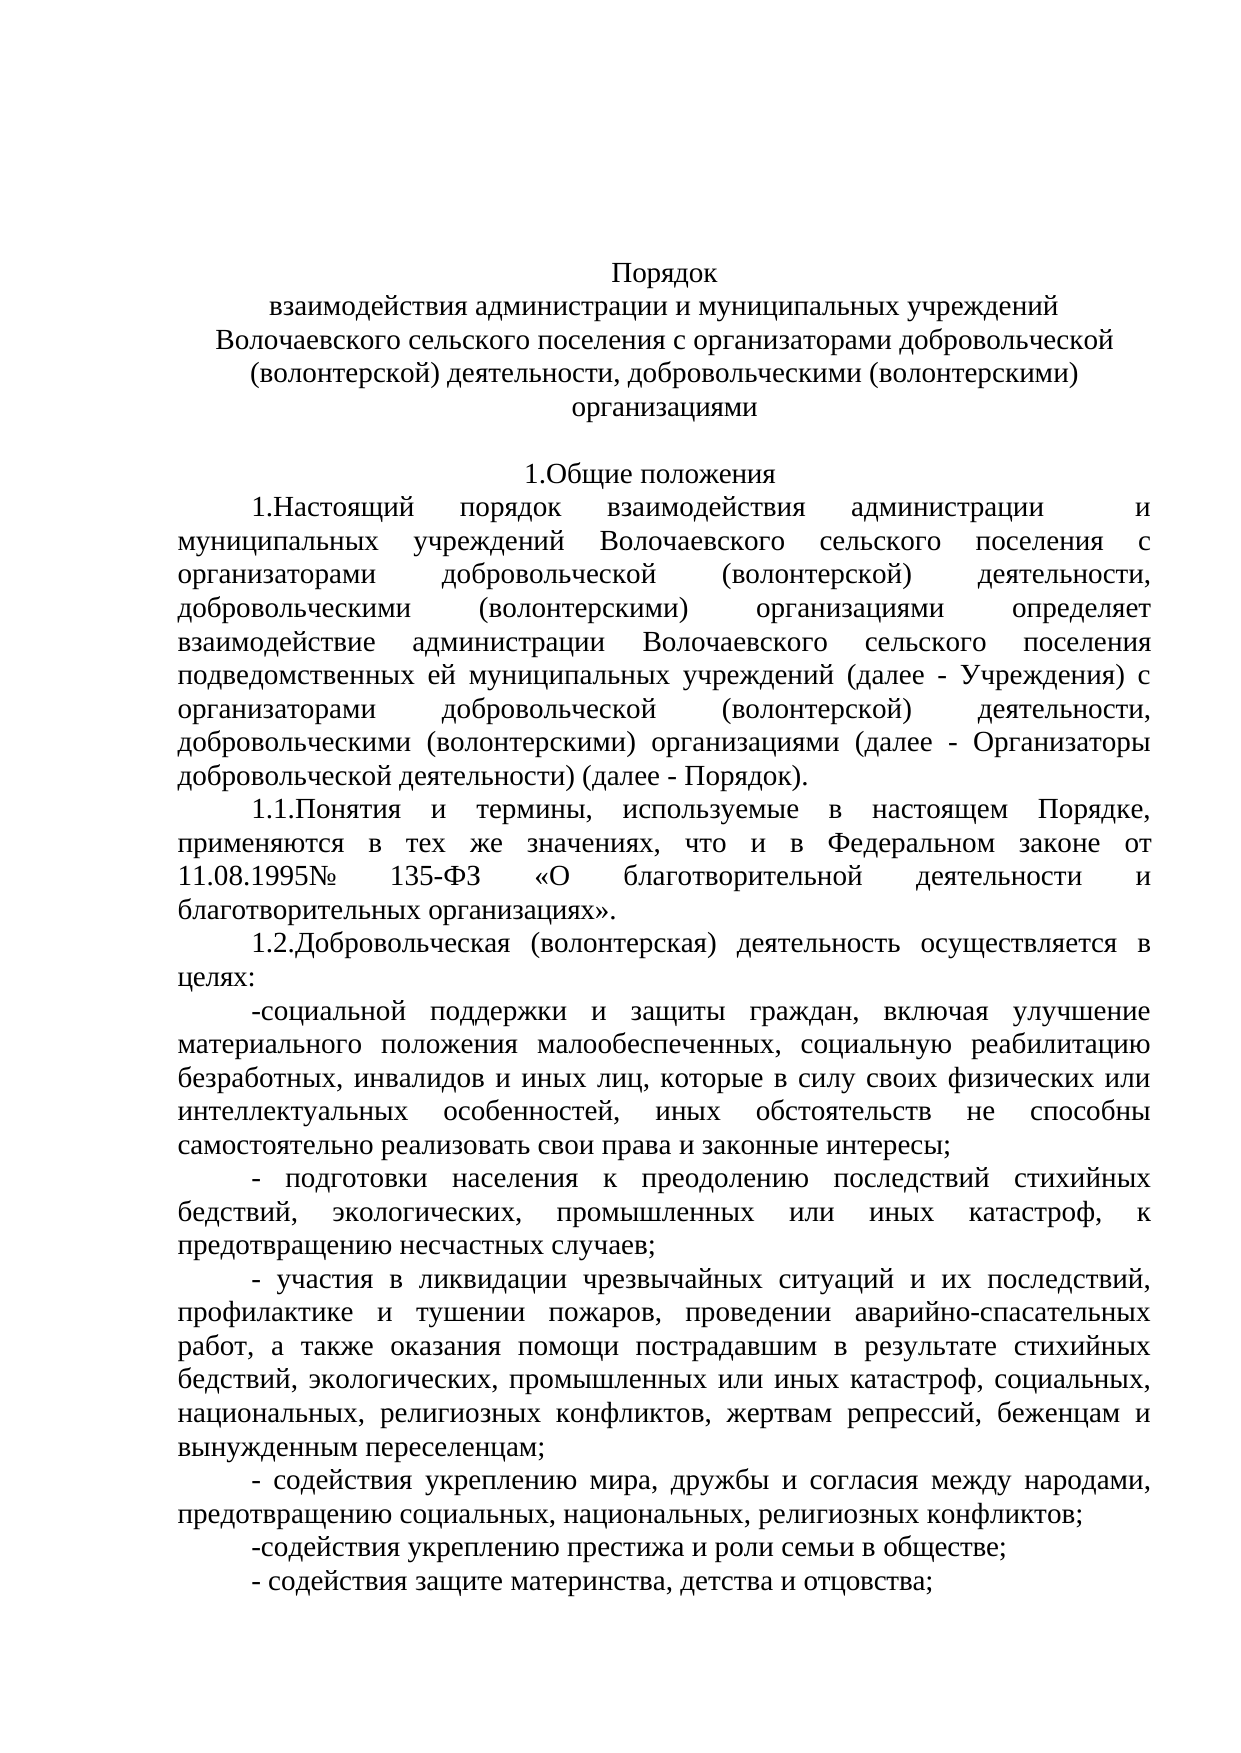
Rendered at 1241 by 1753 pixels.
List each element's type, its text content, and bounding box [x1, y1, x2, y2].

text - содействия укреплению мира, дружбы и согласия между народами, предотвращению социальных, национальных, религиозных конфликтов; [177, 1462, 1152, 1529]
text -социальной поддержки и защиты граждан, включая улучшение материального положения малообеспеченных, социальную реабилитацию безработных, инвалидов и иных лиц, которые в силу своих физических или интеллектуальных особенностей, иных обстоятельств не способны самостоятельно реализовать свои права и законные интересы; [177, 993, 1152, 1160]
text Порядок [177, 255, 1152, 288]
text взаимодействия администрации и муниципальных учреждений Волочаевского сельского поселения с организаторами добровольческой (волонтерской) деятельности, добровольческими (волонтерскими) организациями [176, 288, 1152, 422]
text 1.1.Понятия и термины, используемые в настоящем Порядке, применяются в тех же значениях, что и в Федеральном законе от 11.08.1995№ 135-ФЗ «О благотворительной деятельности и благотворительных организациях». [177, 791, 1152, 926]
list -содействия укреплению престижа и роли семьи в обществе; [177, 1529, 1152, 1563]
subtitle 1.Общие положения [148, 456, 1152, 489]
list - содействия защите материнства, детства и отцовства; [177, 1563, 1152, 1596]
text 1.Настоящий порядок взаимодействия администрации и муниципальных учреждений Волочаевского сельского поселения с организаторами добровольческой (волонтерской) деятельности, добровольческими (волонтерскими) организациями определяет взаимодействие администрации Волочаевского сельского поселения подведомственных ей муниципальных учреждений (далее - Учреждения) с организаторами добровольческой (волонтерской) деятельности, добровольческими (волонтерскими) организациями (далее - Организаторы добровольческой деятельности) (далее - Порядок). [177, 489, 1152, 791]
text 1.2.Добровольческая (волонтерская) деятельность осуществляется в целях: [177, 926, 1152, 993]
text - подготовки населения к преодолению последствий стихийных бедствий, экологических, промышленных или иных катастроф, к предотвращению несчастных случаев; [177, 1160, 1152, 1261]
text - участия в ликвидации чрезвычайных ситуаций и их последствий, профилактике и тушении пожаров, проведении аварийно-спасательных работ, а также оказания помощи пострадавшим в результате стихийных бедствий, экологических, промышленных или иных катастроф, социальных, национальных, религиозных конфликтов, жертвам репрессий, беженцам и вынужденным переселенцам; [177, 1261, 1152, 1462]
